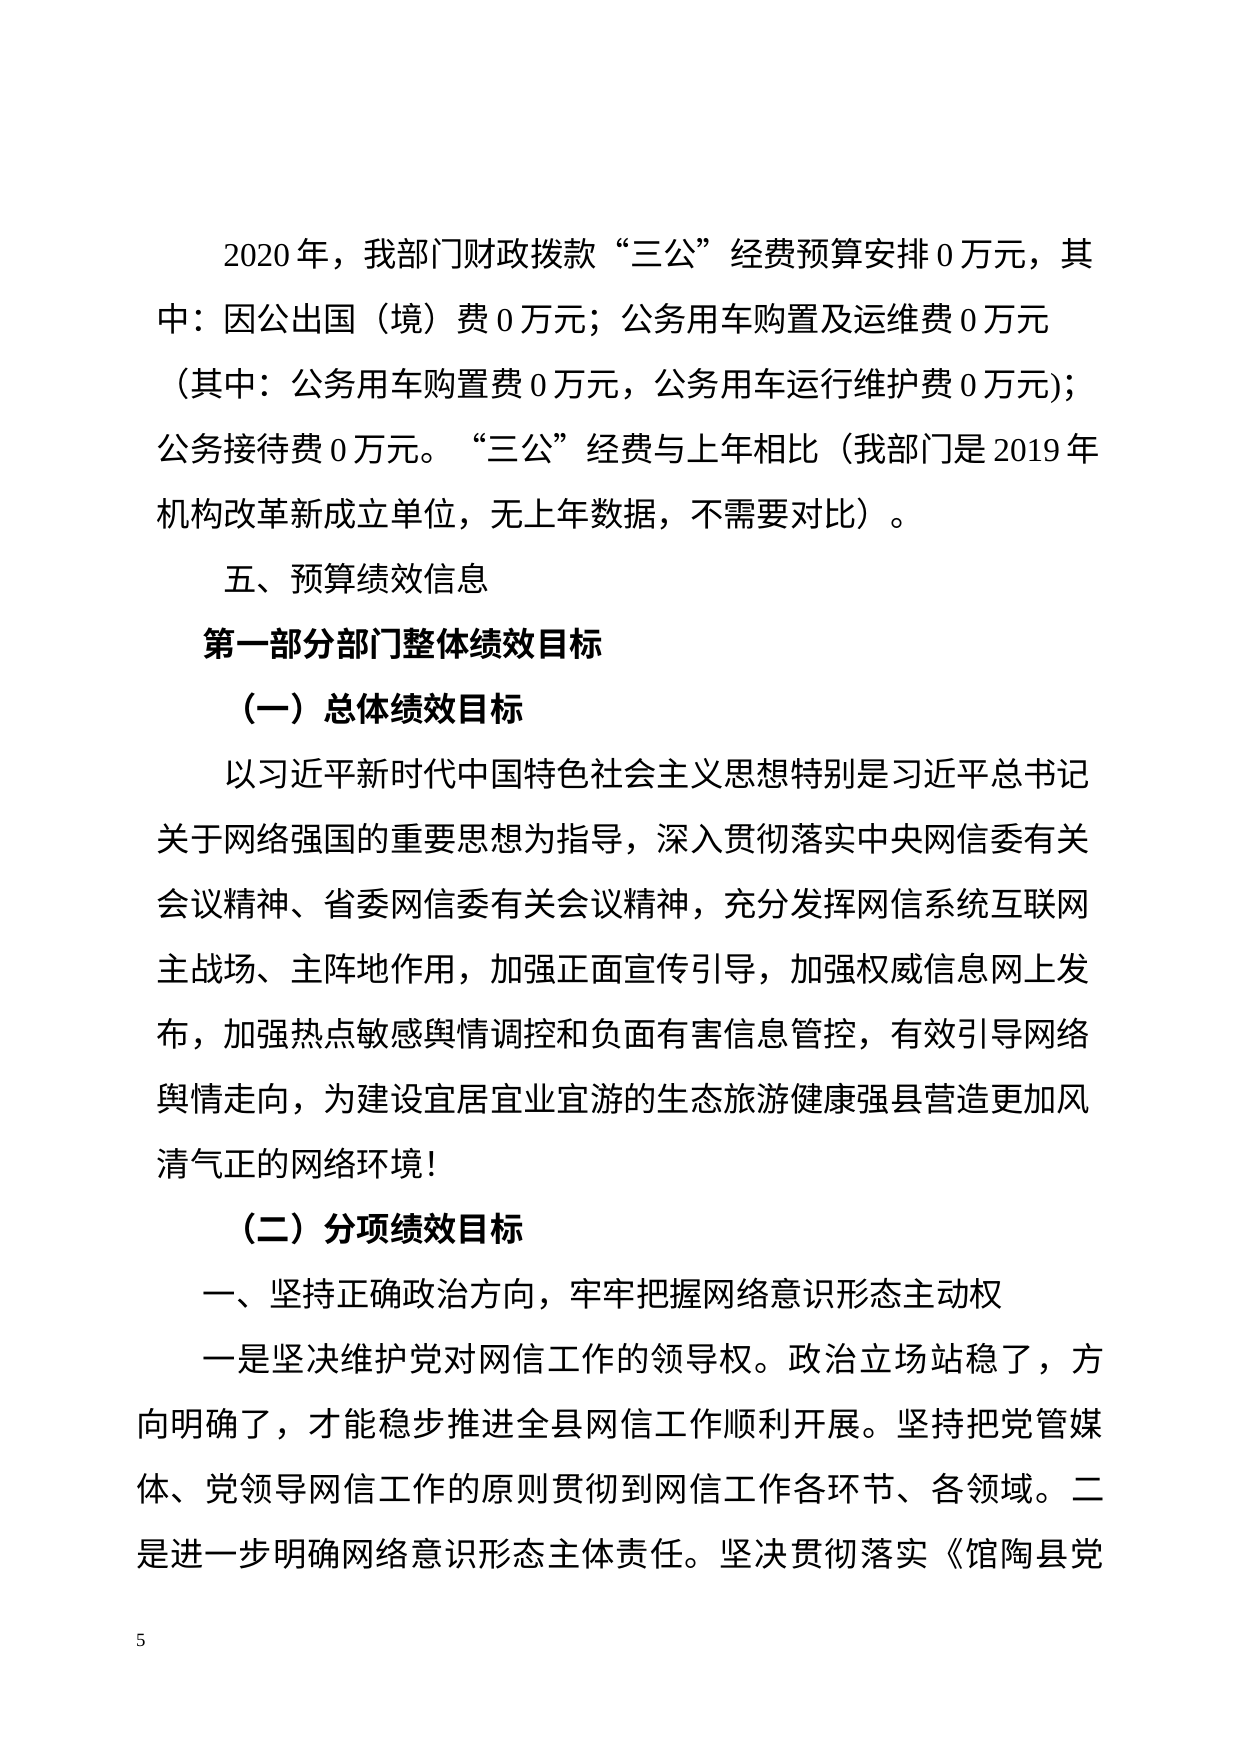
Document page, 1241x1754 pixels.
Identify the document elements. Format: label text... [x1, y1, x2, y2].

text 2020年，我部门财政拨款“三公”经费预算安排0万元，其中：因公出国（境）费0万元；公务用车购置及运维费0万元（其中：公务用车购置费0万元，公务用车运行维护费0万元)；公务接待费0万元。“三公”经费与上年相比（我部门是2019年机构改革新成立单位，无上年数据，不需要对比）。 [156, 219, 1104, 544]
text （二）分项绩效目标 [156, 1194, 1104, 1259]
text 五、预算绩效信息 [156, 544, 1104, 609]
text 一、坚持正确政治方向，牢牢把握网络意识形态主动权 [136, 1259, 1104, 1324]
text （一）总体绩效目标 [156, 674, 1104, 739]
text 以习近平新时代中国特色社会主义思想特别是习近平总书记关于网络强国的重要思想为指导，深入贯彻落实中央网信委有关会议精神、省委网信委有关会议精神，充分发挥网信系统互联网主战场、主阵地作用，加强正面宣传引导，加强权威信息网上发布，加强热点敏感舆情调控和负面有害信息管控，有效引导网络舆情走向，为建设宜居宜业宜游的生态旅游健康强县营造更加风清气正的网络环境！ [156, 739, 1104, 1194]
text 第一部分部门整体绩效目标 [136, 609, 1104, 674]
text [136, 1324, 1104, 1584]
